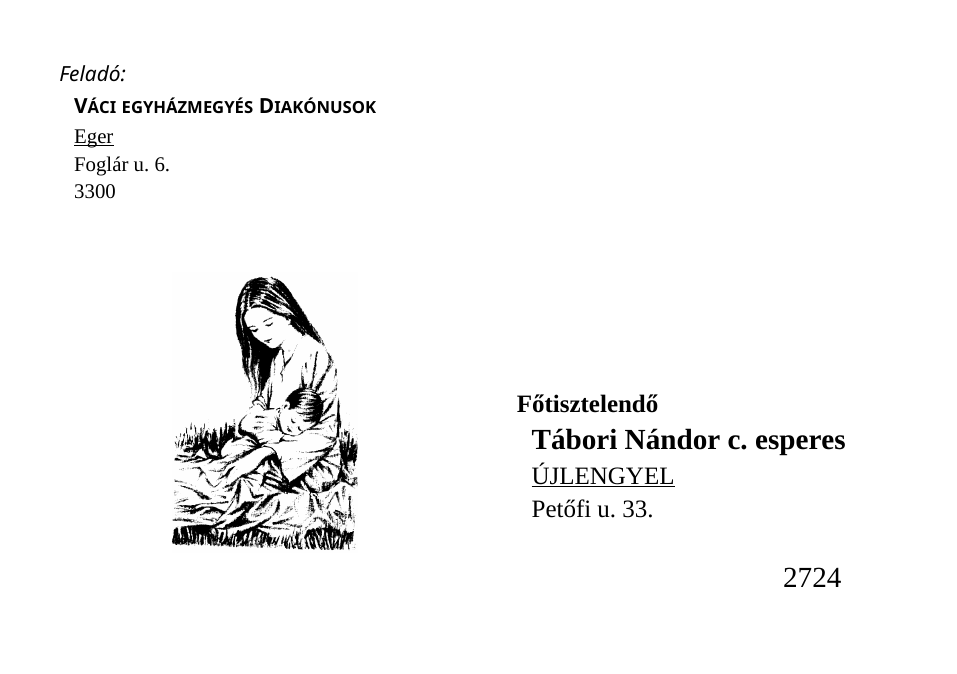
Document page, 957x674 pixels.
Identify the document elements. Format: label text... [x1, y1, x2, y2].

text 2724 [517, 560, 841, 593]
text Tábori Nándor c. esperes [517, 422, 901, 456]
text ÚJLENGYEL [517, 461, 901, 489]
text 3300 [74, 179, 443, 203]
text Foglár u. 6. [74, 152, 443, 176]
picture [171, 272, 358, 553]
text Petőfi u. 33. [517, 494, 901, 523]
text Főtisztelendő [517, 389, 901, 418]
text Váci egyházmegyés Diakónusok [74, 92, 443, 120]
text Eger [74, 124, 443, 148]
text Feladó: [59, 59, 443, 87]
